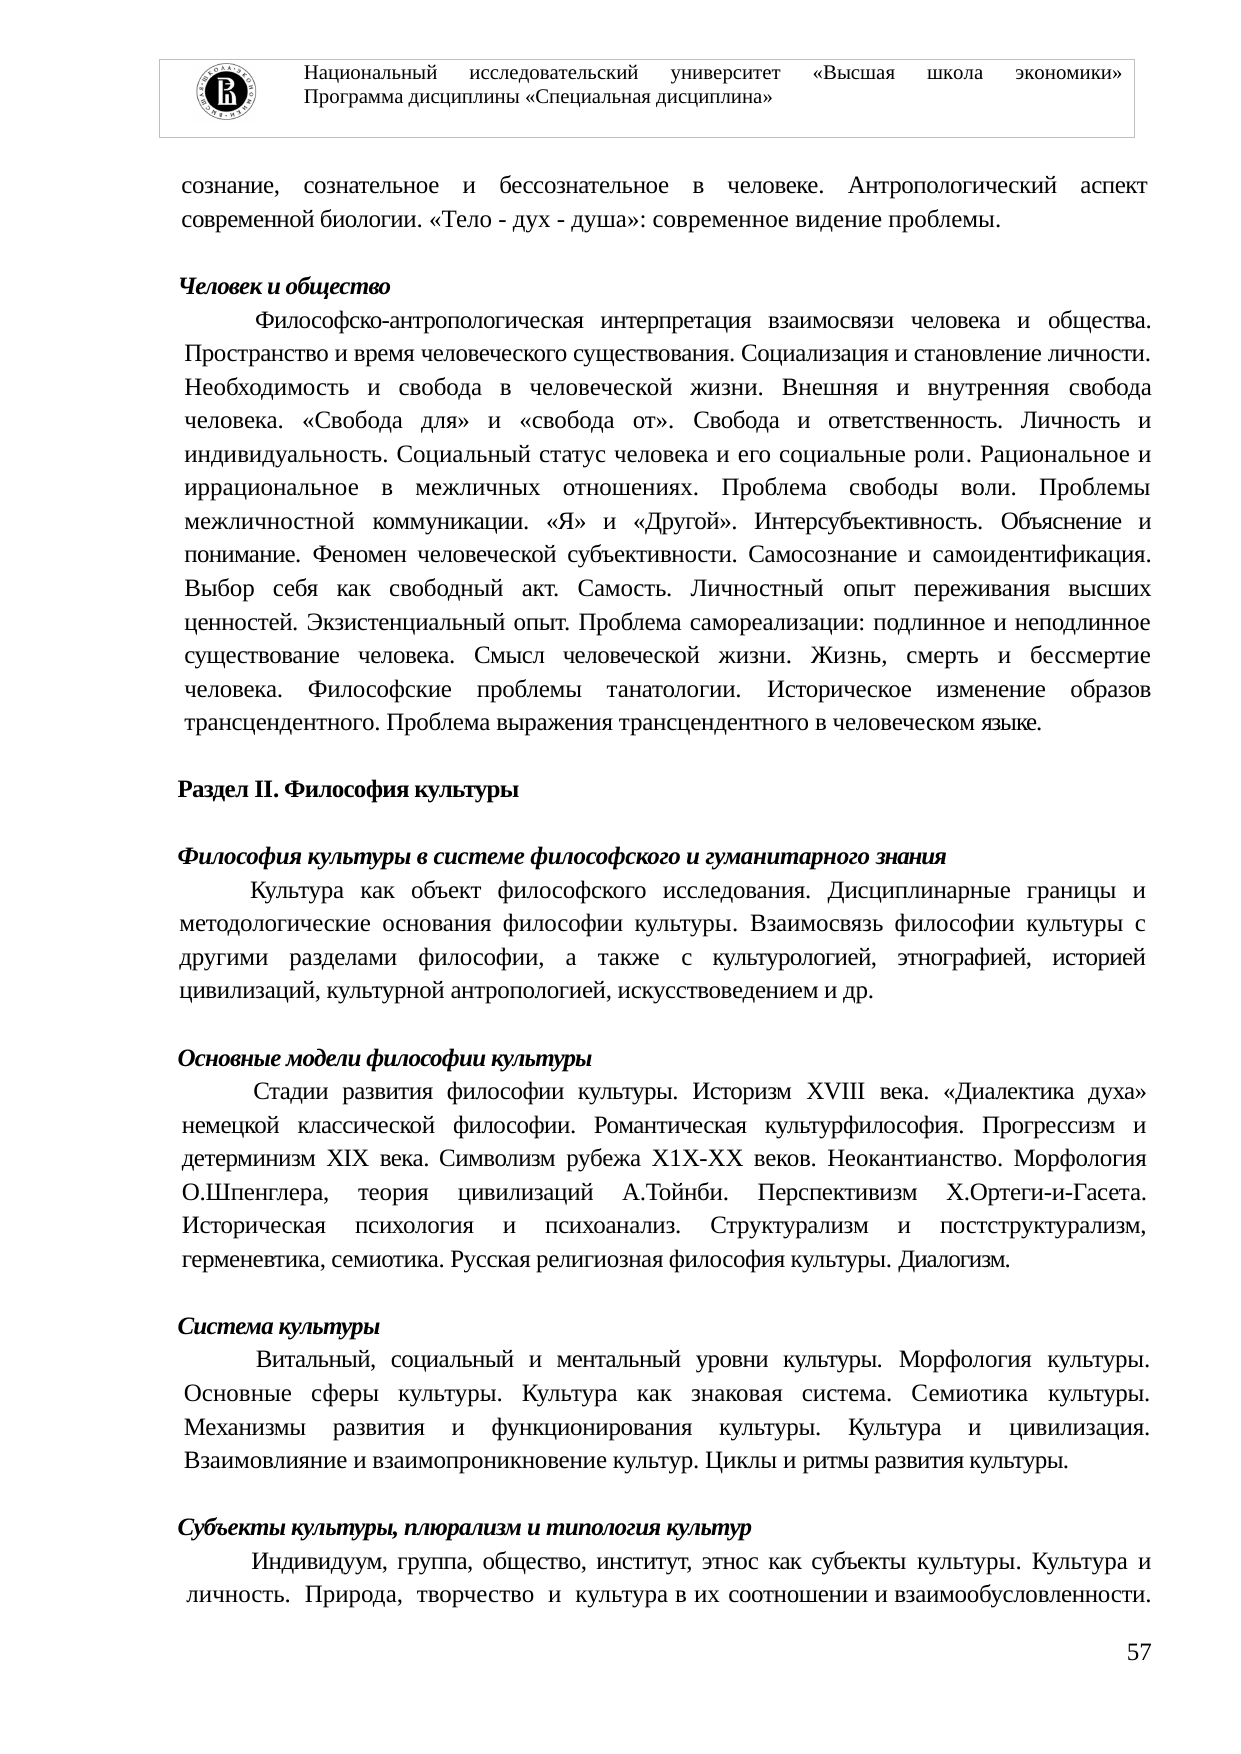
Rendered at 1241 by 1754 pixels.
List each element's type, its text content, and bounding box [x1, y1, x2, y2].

text Субъекты культуры, плюрализм и типология культур [177, 1509, 1152, 1542]
text Система культуры [177, 1307, 1152, 1341]
picture [191, 60, 261, 123]
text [186, 1542, 1152, 1609]
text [181, 167, 1148, 234]
text Стадии развития философии культуры. Историзм XVIII века. «Диалектика духа» немецкой классической философии. Романтическая культурфилософия. Прогрессизм и детерминизм XIX века. Символизм рубежа Х1Х-ХХ веков. Неокантианство. Морфология О.Шпенглера, теория цивилизаций А.Тойнби. Перспективизм Х.Ортеги-и-Гасета. Историческая психология и психоанализ. Структурализм и постструктурализм, герменевтика, семиотика. Русская религиозная философия культуры. Диалогизм. [182, 1073, 1147, 1274]
text Витальный, социальный и ментальный уровни культуры. Морфология культуры. Основные сферы культуры. Культура как знаковая система. Семиотика культуры. Механизмы развития и функционирования культуры. Культура и цивилизация. Взаимовлияние и взаимопроникновение культур. Циклы и ритмы развития культуры. [184, 1341, 1150, 1475]
text Человек и общество [177, 268, 1152, 301]
text Раздел II. Философия культуры [177, 771, 1152, 804]
text Философия культуры в системе философского и гуманитарного знания [177, 838, 1143, 871]
text Основные модели философии культуры [177, 1039, 1152, 1073]
text Культура как объект философского исследования. Дисциплинарные границы и методологические основания философии культуры. Взаимосвязь философии культуры с другими разделами философии, а также с культурологией, этнографией, историей цивилизаций, культурной антропологией, искусствоведением и др. [179, 871, 1146, 1006]
text Философско-антропологическая интерпретация взаимосвязи человека и общества. Пространство и время человеческого существования. Социализация и становление личности. Необходимость и свобода в человеческой жизни. Внешняя и внутренняя свобода человека. «Свобода для» и «свобода от». Свобода и ответственность. Личность и индивидуальность. Социальный статус человека и его социальные роли. Рациональное и иррациональное в межличных отношениях. Проблема свободы воли. Проблемы межличностной коммуникации. «Я» и «Другой». Интерсубъективность. Объяснение и понимание. Феномен человеческой субъективности. Самосознание и самоидентификация. Выбор себя как свободный акт. Самость. Личностный опыт переживания высших ценностей. Экзистенциальный опыт. Проблема самореализации: подлинное и неподлинное существование человека. Смысл человеческой жизни. Жизнь, смерть и бессмертие человека. Философские проблемы танатологии. Историческое изменение образов трансцендентного. Проблема выражения трансцендентного в человеческом языке. [184, 301, 1152, 737]
